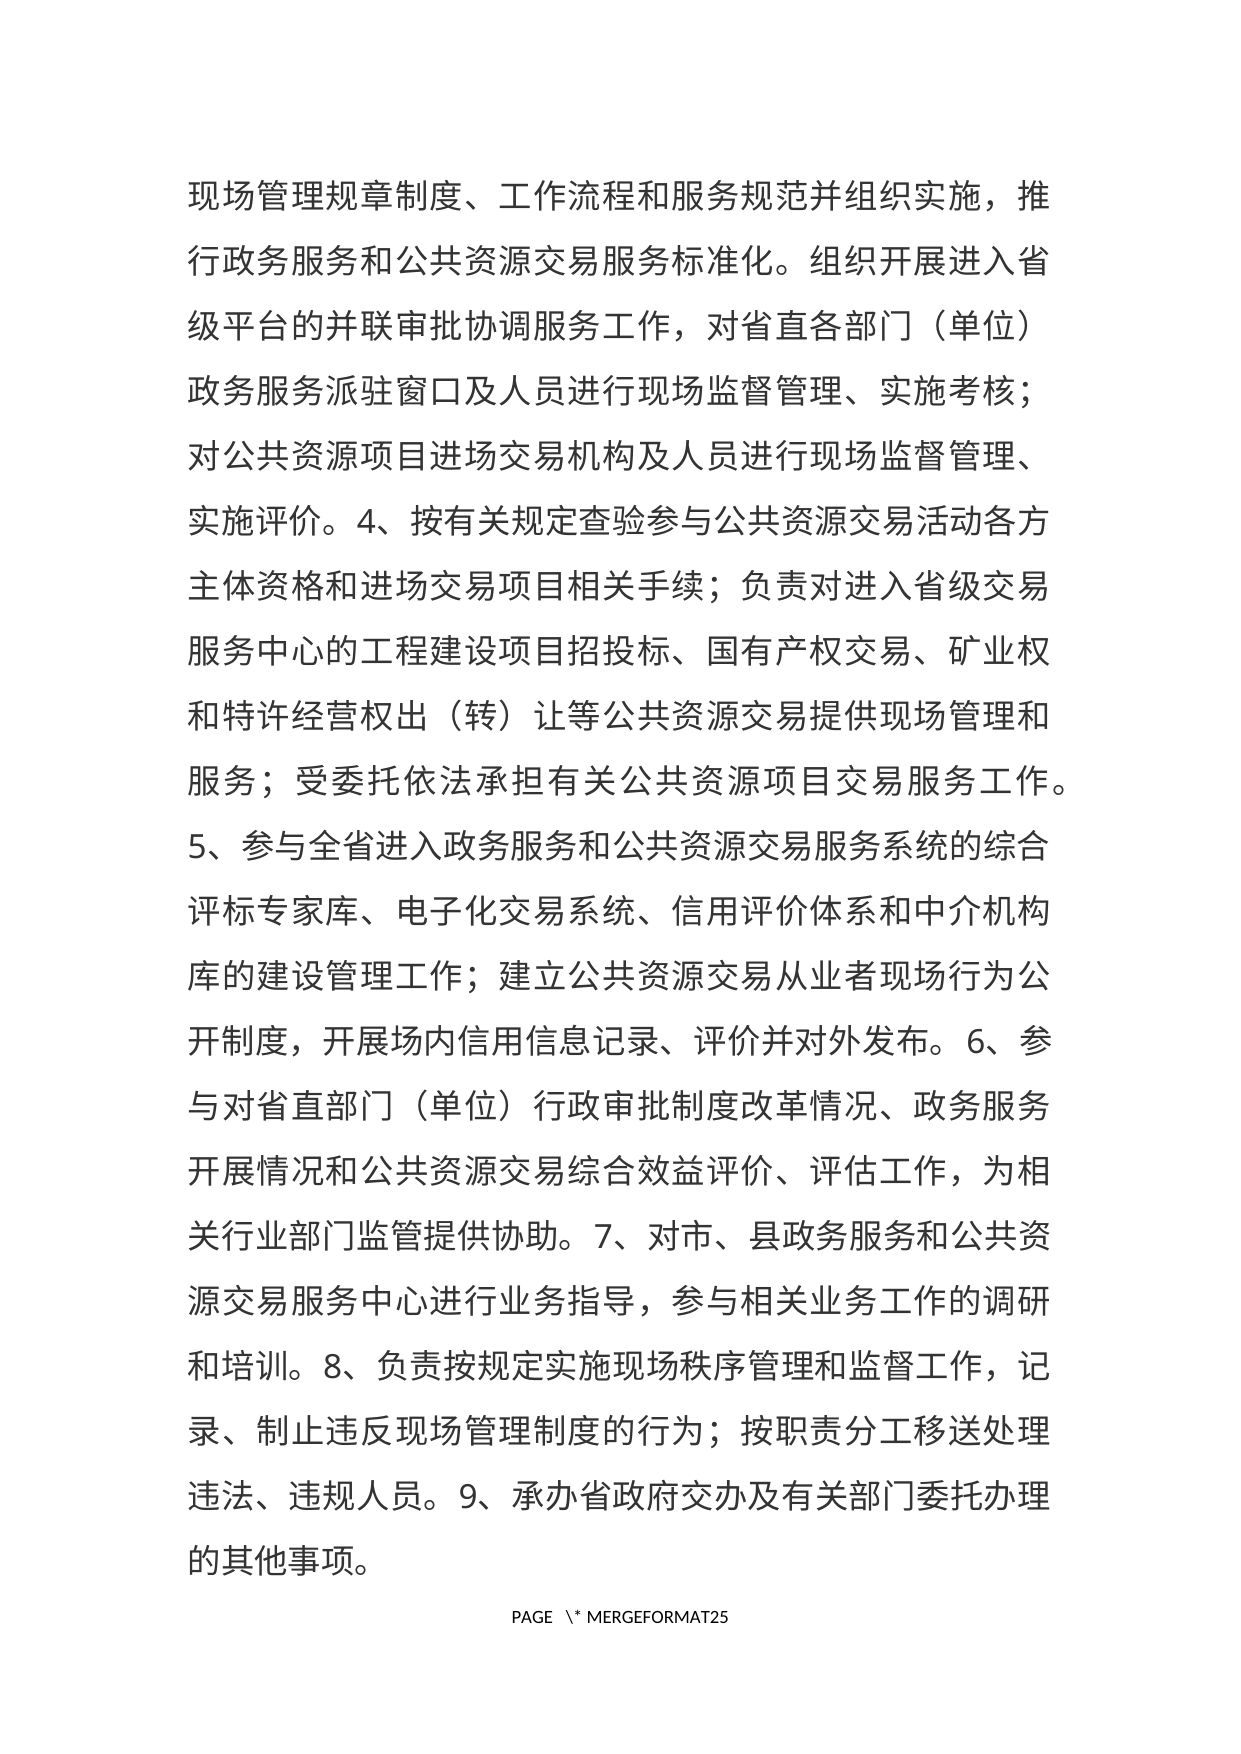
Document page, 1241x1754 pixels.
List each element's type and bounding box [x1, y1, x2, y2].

text [187, 162, 1053, 1592]
